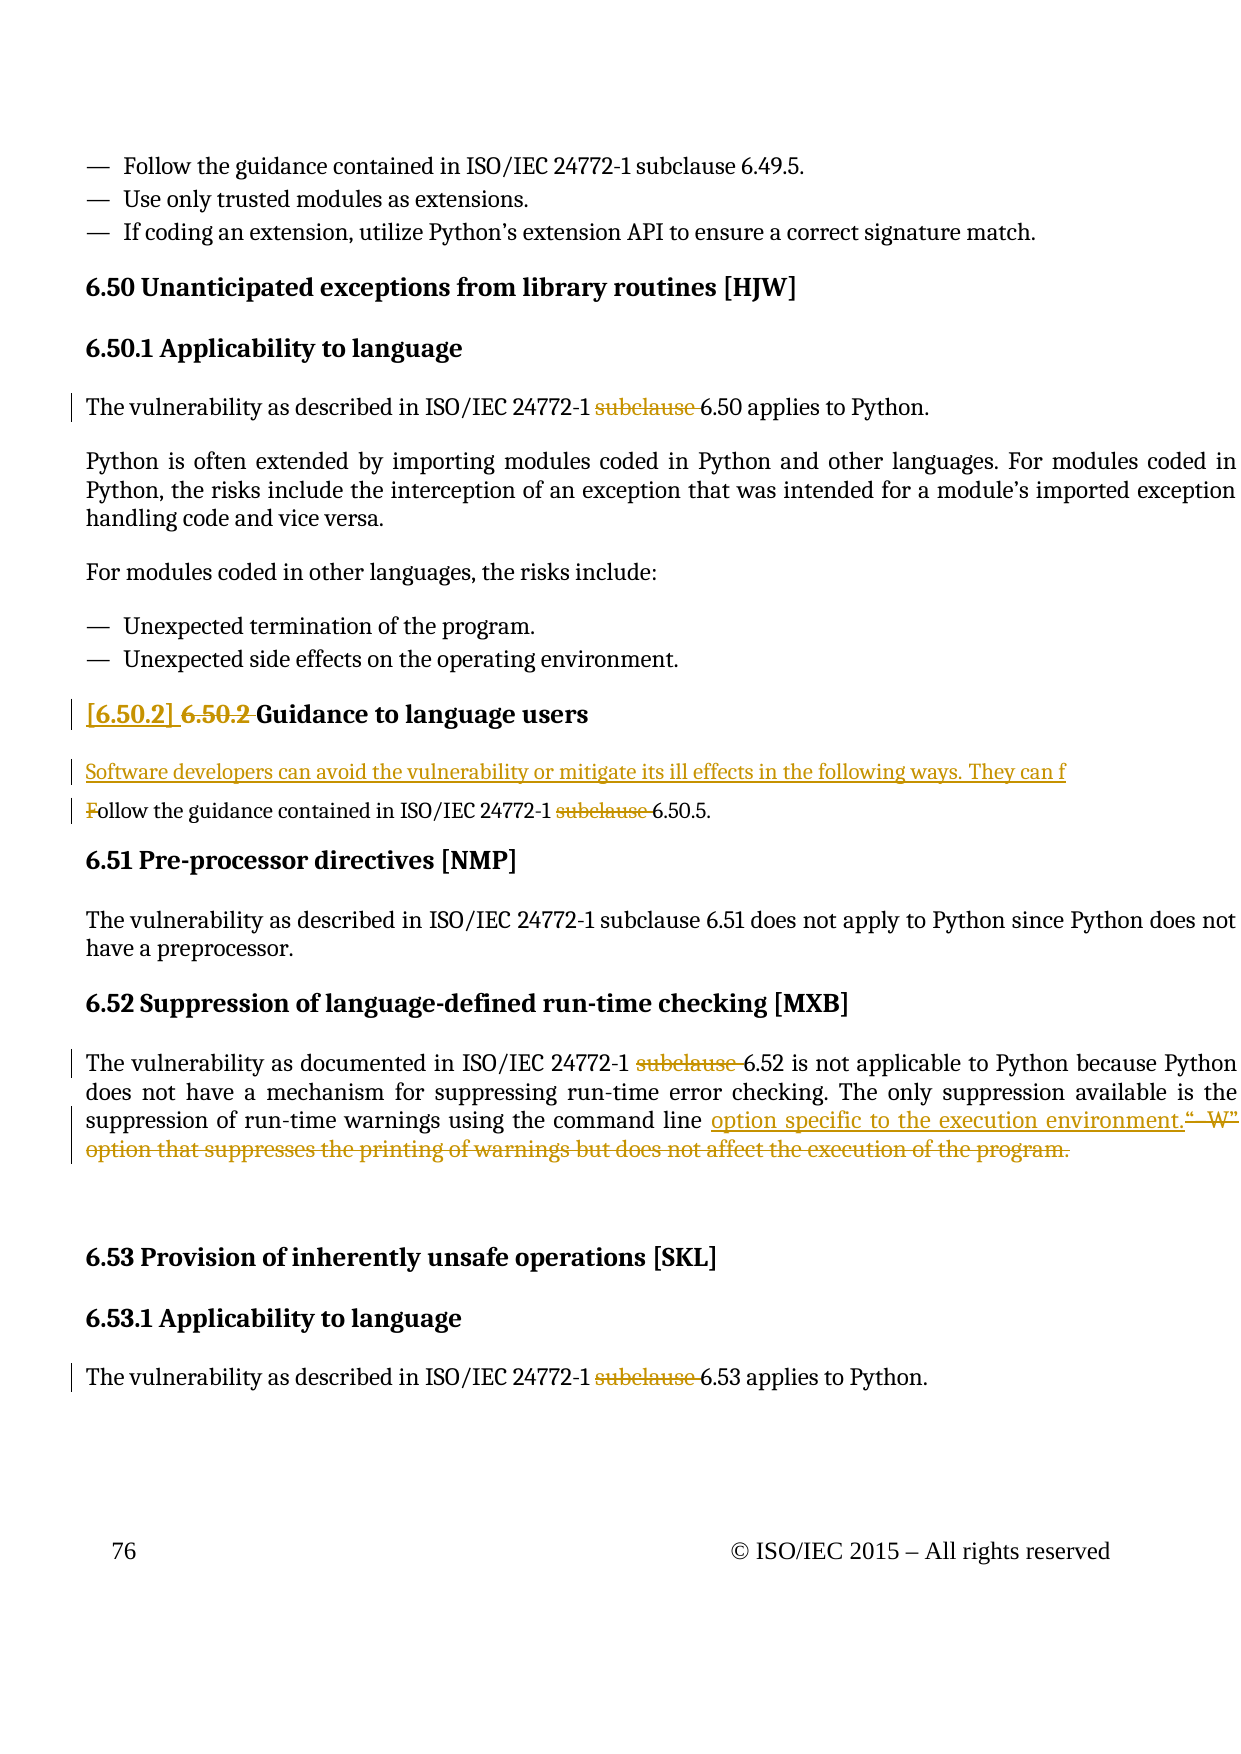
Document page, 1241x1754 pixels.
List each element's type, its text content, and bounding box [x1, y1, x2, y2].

subtitle 6.53 Provision of inherently unsafe operations [SKL] [86, 1242, 1238, 1274]
text Follow the guidance contained in ISO/IEC 24772-1 subclause 6.49.5. [86, 152, 1153, 181]
text Python is often extended by importing modules coded in Python and other languages. For modules coded in Python, the risks include the interception of an exception that was intended for a module’s imported exception handling code and vice versa. [86, 447, 1238, 533]
text The vulnerability as described in ISO/IEC 24772-1 6.50 applies to Python. [86, 393, 1238, 422]
text ollow the guidance contained in ISO/IEC 24772-1 6.50.5. [86, 798, 1153, 824]
subtitle 6.51 Pre-processor directives [NMP] [86, 845, 1238, 876]
text The vulnerability as documented in ISO/IEC 24772-1 6.52 is not applicable to Python because Python does not have a mechanism for suppressing run-time error checking. The only suppression available is the suppression of run-time warnings using the command line [86, 1049, 1238, 1164]
text If coding an extension, utilize Python’s extension API to ensure a correct signature match. [86, 218, 1153, 247]
text Unexpected side effects on the operating environment. [86, 645, 1153, 673]
subtitle 6.53.1 Applicability to language [86, 1303, 1238, 1334]
subtitle Guidance to language users [86, 699, 1238, 730]
text The vulnerability as described in ISO/IEC 24772-1 6.53 applies to Python. [86, 1363, 1238, 1392]
text The vulnerability as described in ISO/IEC 24772-1 subclause 6.51 does not apply to Python since Python does not have a preprocessor. [86, 906, 1238, 963]
subtitle 6.50 Unanticipated exceptions from library routines [HJW] [86, 272, 1238, 303]
subtitle 6.50.1 Applicability to language [86, 333, 1238, 364]
text Use only trusted modules as extensions. [86, 185, 1153, 214]
text Unexpected termination of the program. [86, 612, 1153, 641]
subtitle 6.52 Suppression of language-defined run-time checking [MXB] [86, 988, 1238, 1019]
text For modules coded in other languages, the risks include: [86, 558, 1238, 587]
